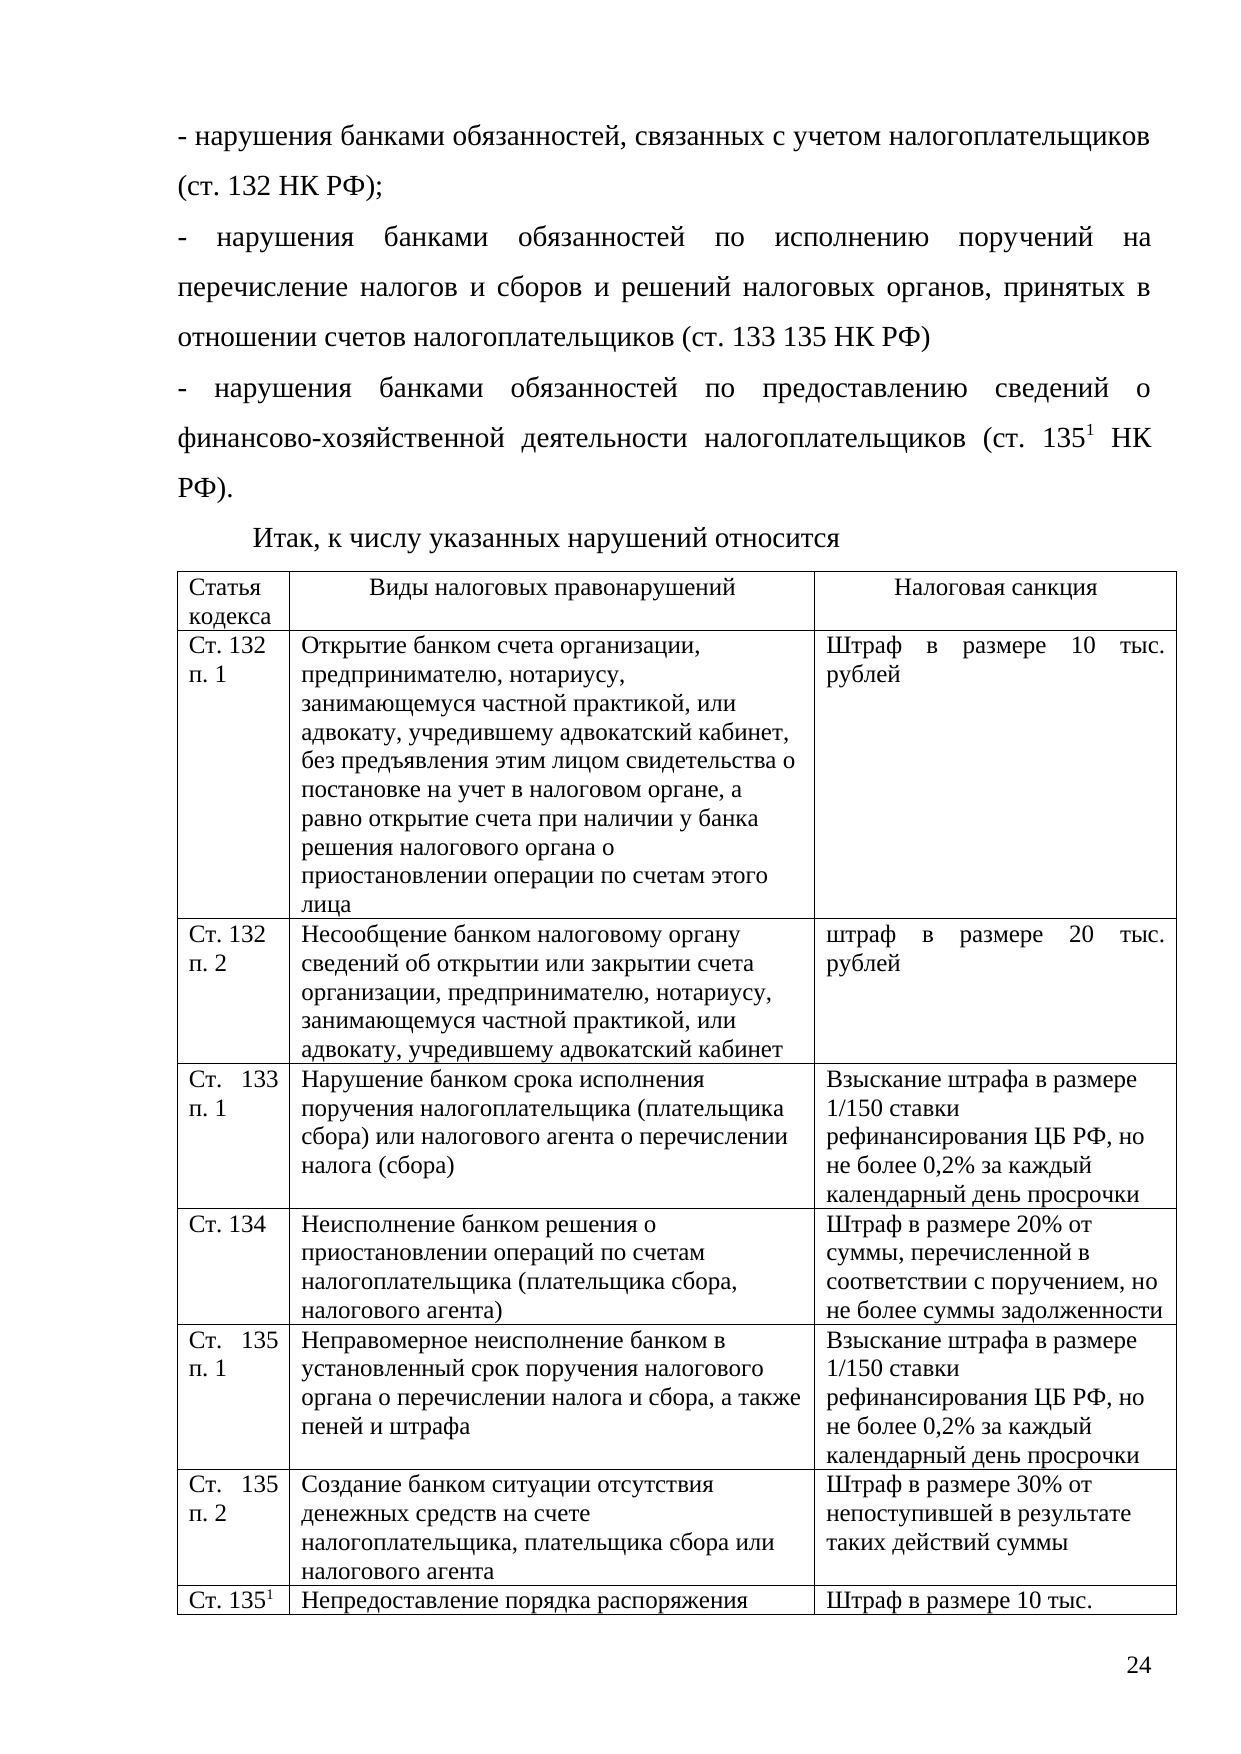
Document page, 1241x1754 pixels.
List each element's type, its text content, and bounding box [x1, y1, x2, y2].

text - нарушения банками обязанностей по исполнению поручений на перечисление налогов и сборов и решений налоговых органов, принятых в отношении счетов налогоплательщиков (ст. 133 135 НК РФ) [177, 219, 1152, 353]
table_cell Штраф в размере 20% от суммы, перечисленной в соответствии с поручением, но не более суммы задолженности [815, 1209, 1176, 1324]
table_cell Ст. 132 п. 2 [178, 919, 289, 1063]
table_cell Взыскание штрафа в размере 1/150 ставки рефинансирования ЦБ РФ, но не более 0,2% за каждый календарный день просрочки [815, 1064, 1176, 1208]
text - нарушения банками обязанностей по предоставлению сведений о финансово-хозяйственной деятельности налогоплательщиков (ст. 1351 НК РФ). [177, 370, 1152, 504]
table_cell штраф в размере 20 тыс. рублей [815, 919, 1176, 1063]
text Итак, к числу указанных нарушений относится [177, 521, 1152, 554]
table_cell Неисполнение банком решения о приостановлении операций по счетам налогоплательщика (плательщика сбора, налогового агента) [290, 1209, 814, 1324]
table_cell Штраф в размере 30% от непоступившей в результате таких действий суммы [815, 1470, 1176, 1584]
table_cell Штраф в размере 10 тыс. рублей [815, 631, 1176, 918]
table_cell Ст. 133 п. 1 [178, 1064, 289, 1208]
table_header Налоговая санкция [815, 572, 1176, 629]
table_header Статья кодекса [178, 572, 289, 629]
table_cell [290, 1586, 814, 1614]
table_cell Взыскание штрафа в размере 1/150 ставки рефинансирования ЦБ РФ, но не более 0,2% за каждый календарный день просрочки [815, 1325, 1176, 1468]
table_cell Ст. 134 [178, 1209, 289, 1324]
text - нарушения банками обязанностей, связанных с учетом налогоплательщиков (ст. 132 НК РФ); [177, 118, 1152, 202]
table_cell Ст. 135 п. 2 [178, 1470, 289, 1584]
table_cell Ст. 132 п. 1 [178, 631, 289, 918]
table_header Виды налоговых правонарушений [290, 572, 814, 629]
table_cell Открытие банком счета организации, предпринимателю, нотариусу, занимающемуся частной практикой, или адвокату, учредившему адвокатский кабинет, без предъявления этим лицом свидетельства о постановке на учет в налоговом органе, а равно открытие счета при наличии у банка решения налогового органа о приостановлении операции по счетам этого лица [290, 631, 814, 918]
table_cell Создание банком ситуации отсутствия денежных средств на счете налогоплательщика, плательщика сбора или налогового агента [290, 1470, 814, 1584]
table_cell Нарушение банком срока исполнения поручения налогоплательщика (плательщика сбора) или налогового агента о перечислении налога (сбора) [290, 1064, 814, 1208]
table_cell Ст. 135 п. 1 [178, 1325, 289, 1468]
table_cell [815, 1586, 1176, 1614]
table_cell Несообщение банком налоговому органу сведений об открытии или закрытии счета организации, предпринимателю, нотариусу, занимающемуся частной практикой, или адвокату, учредившему адвокатский кабинет [290, 919, 814, 1063]
table_cell Ст. 1351 п. 1, 2 [178, 1586, 289, 1614]
table_cell Неправомерное неисполнение банком в установленный срок поручения налогового органа о перечислении налога и сбора, а также пеней и штрафа [290, 1325, 814, 1468]
